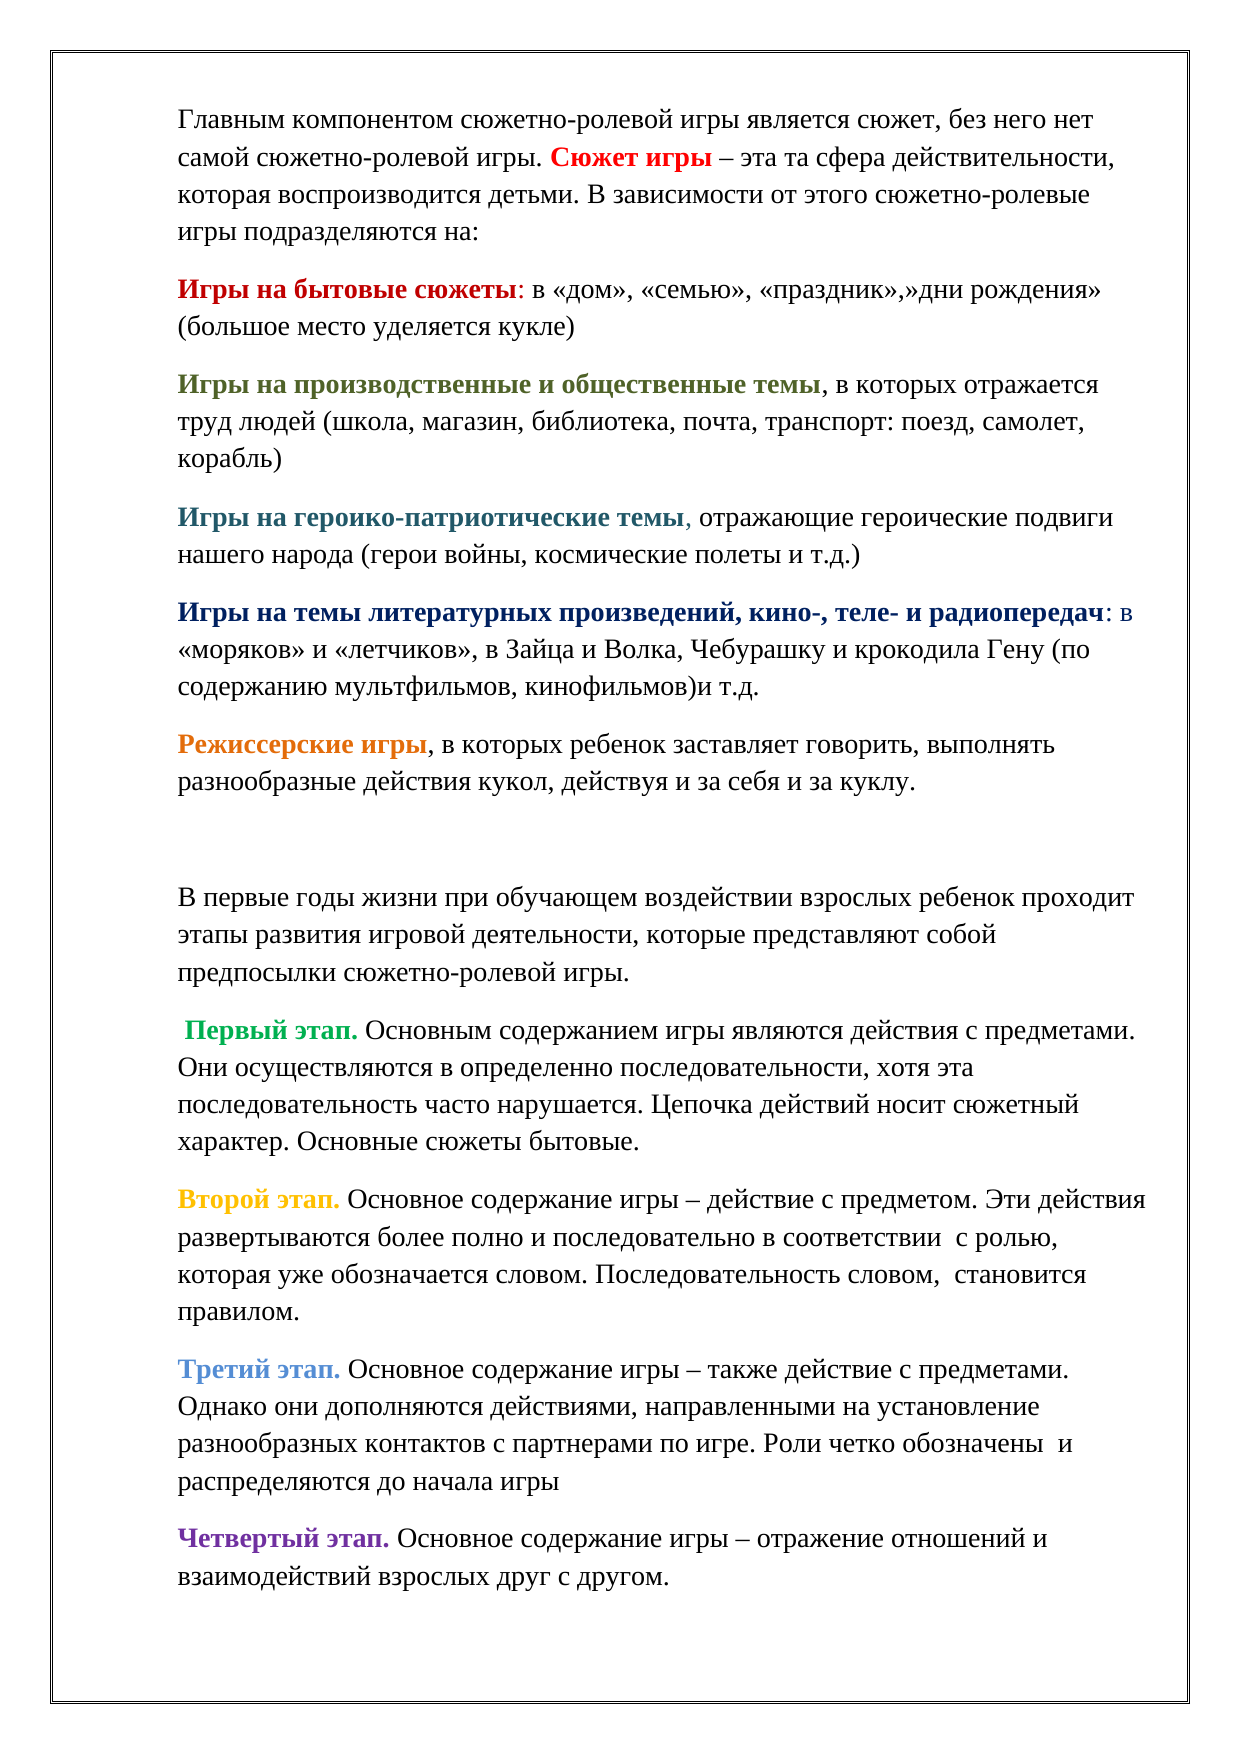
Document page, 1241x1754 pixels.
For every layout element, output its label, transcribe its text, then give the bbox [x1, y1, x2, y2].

text Игры на производственные и общественные темы, в которых отражается труд людей (школа, магазин, библиотека, почта, транспорт: поезд, самолет, корабль) [177, 367, 1152, 474]
text Второй этап. Основное содержание игры – действие с предметом. Эти действия развертываются более полно и последовательно в соответствии с ролью, которая уже обозначается словом. Последовательность словом, становится правилом. [177, 1182, 1152, 1326]
text Первый этап. Основным содержанием игры являются действия с предметами. Они осуществляются в определенно последовательности, хотя эта последовательность часто нарушается. Цепочка действий носит сюжетный характер. Основные сюжеты бытовые. [177, 1013, 1152, 1157]
text В первые годы жизни при обучающем воздействии взрослых ребенок проходит этапы развития игровой деятельности, которые представляют собой предпосылки сюжетно-ролевой игры. [177, 880, 1152, 987]
text Игры на бытовые сюжеты: в «дом», «семью», «праздник»,»дни рождения» (большое место уделяется кукле) [177, 272, 1152, 342]
text Главным компонентом сюжетно-ролевой игры является сюжет, без него нет самой сюжетно-ролевой игры. Сюжет игры – эта та сфера действительности, которая воспроизводится детьми. В зависимости от этого сюжетно-ролевые игры подразделяются на: [177, 102, 1152, 246]
text Игры на героико-патриотические темы, отражающие героические подвиги нашего народа (герои войны, космические полеты и т.д.) [177, 499, 1152, 569]
text Игры на темы литературных произведений, кино-, теле- и радиопередач: в «моряков» и «летчиков», в Зайца и Волка, Чебурашку и крокодила Гену (по содержанию мультфильмов, кинофильмов)и т.д. [177, 595, 1152, 702]
text Четвертый этап. Основное содержание игры – отражение отношений и взаимодействий взрослых друг с другом. [177, 1522, 1152, 1591]
text Режиссерские игры, в которых ребенок заставляет говорить, выполнять разнообразные действия кукол, действуя и за себя и за куклу. [177, 727, 1152, 797]
text Третий этап. Основное содержание игры – также действие с предметами. Однако они дополняются действиями, направленными на установление разнообразных контактов с партнерами по игре. Роли четко обозначены и распределяются до начала игры [177, 1352, 1152, 1496]
